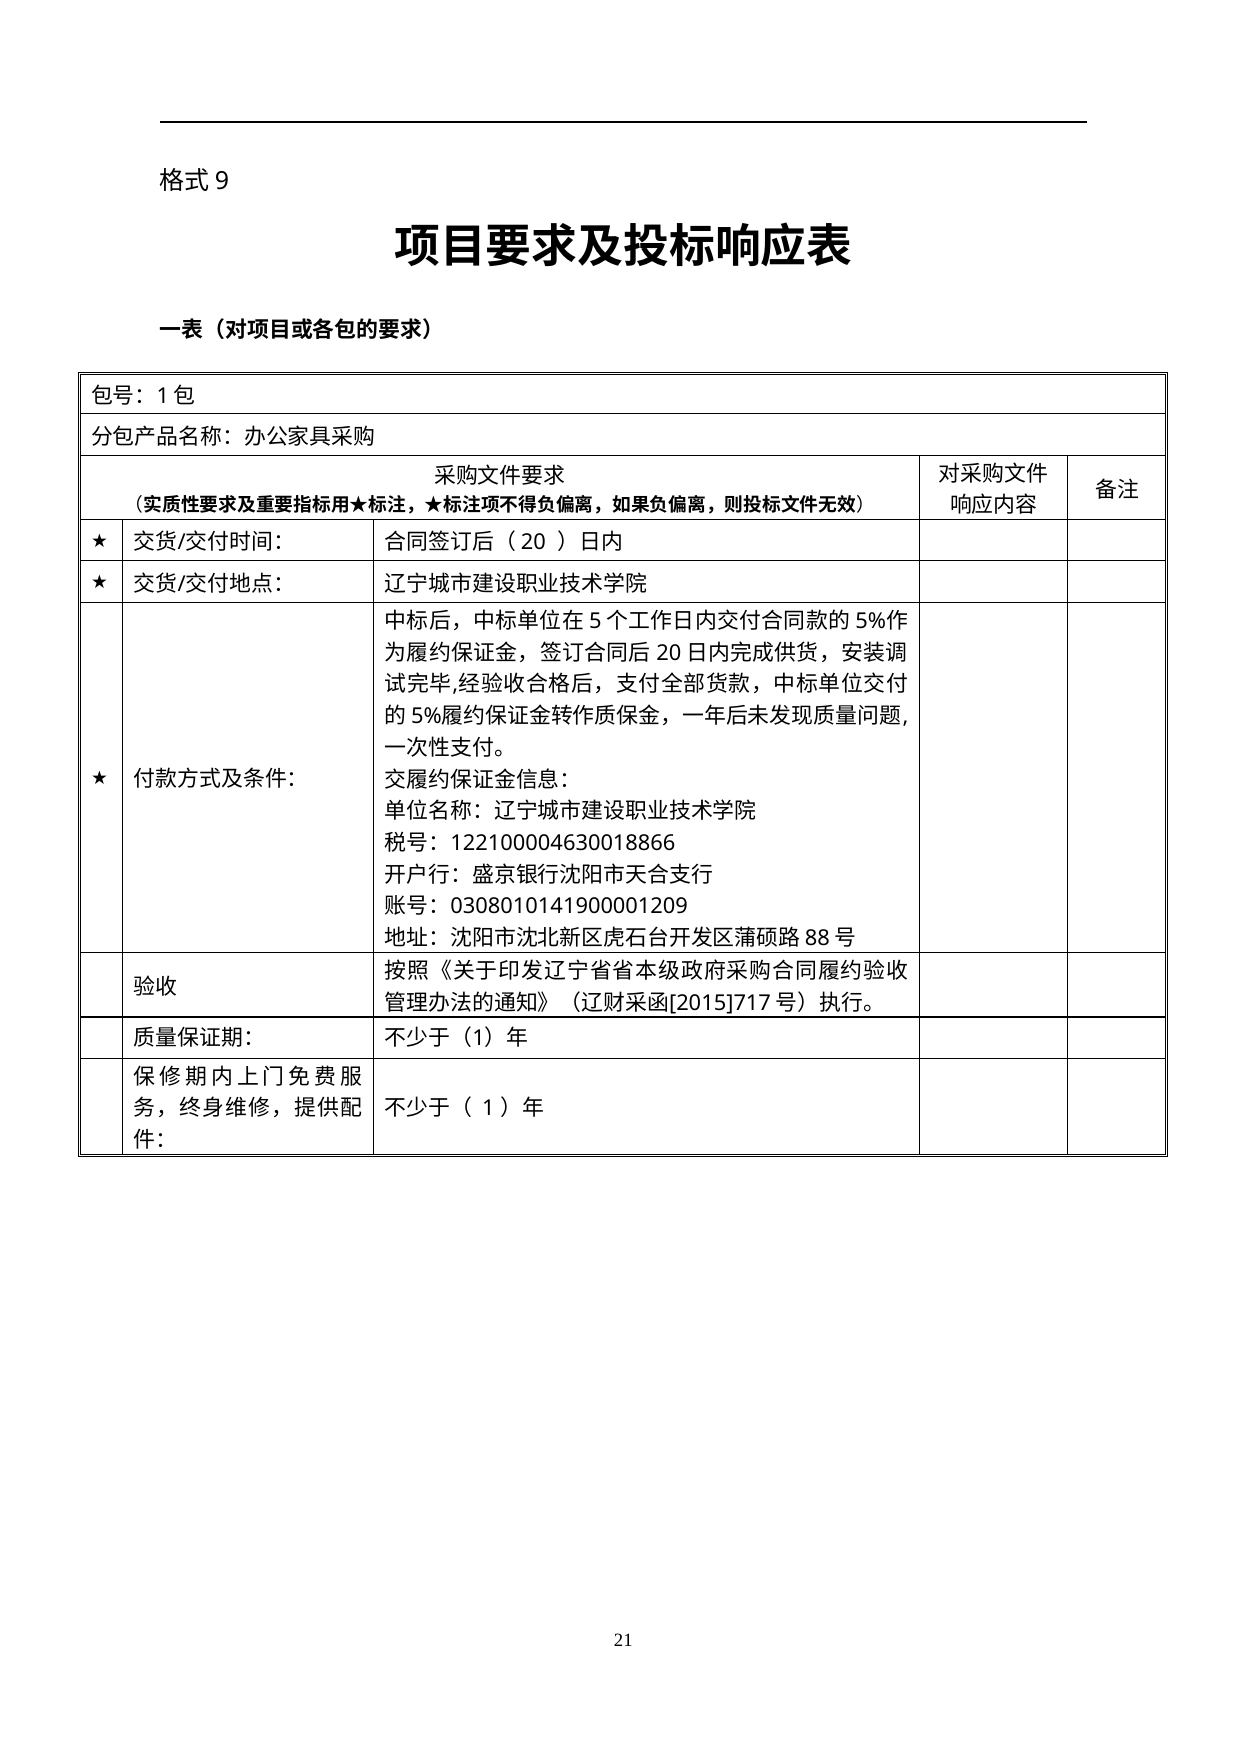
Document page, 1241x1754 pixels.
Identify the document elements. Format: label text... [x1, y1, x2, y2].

table_cell [81, 953, 122, 1016]
table_cell [1068, 953, 1165, 1016]
table_cell [920, 561, 1067, 602]
table_cell [920, 520, 1067, 560]
table_cell 按照《关于印发辽宁省省本级政府采购合同履约验收管理办法的通知》（辽财采函[2015]717号）执行。 [374, 953, 919, 1016]
table_cell [920, 603, 1067, 952]
table_cell 采购文件要求 （实质性要求及重要指标用★标注，★标注项不得负偏离，如果负偏离，则投标文件无效） [81, 456, 919, 519]
table_cell 对采购文件响应内容 [920, 456, 1067, 519]
table_cell [1068, 1059, 1165, 1154]
table_cell [81, 1059, 122, 1154]
table_cell 交货/交付地点： [123, 561, 373, 602]
table_cell [1068, 561, 1165, 602]
text 一表（对项目或各包的要求） [159, 297, 1087, 347]
table_cell ★ [81, 561, 122, 602]
table_cell 不少于（ 1 ）年 [374, 1059, 919, 1154]
table_header 包号：1包 [81, 375, 1165, 413]
table_cell 交货/交付时间： [123, 520, 373, 560]
text 项目要求及投标响应表 [159, 222, 1087, 272]
table_cell 中标后，中标单位在5个工作日内交付合同款的5%作为履约保证金，签订合同后20日内完成供货，安装调试完毕,经验收合格后，支付全部货款，中标单位交付的5%履约保证金转作质保金，一年后未发现质量问题,一次性支付。 交履约保证金信息： 单位名称：辽宁城市建设职业技术学院 税号：122100004630018866 开户行：盛京银行沈阳市天合支行 账号：0308010141900001209 地址：沈阳市沈北新区虎石台开发区蒲硕路88号 [374, 603, 919, 952]
table_cell [920, 1059, 1067, 1154]
table_cell 合同签订后（ 20 ）日内 [374, 520, 919, 560]
table_cell [1068, 520, 1165, 560]
table_cell 保修期内上门免费服务，终身维修，提供配件： [123, 1059, 373, 1154]
table_cell [81, 1018, 122, 1058]
table_cell 付款方式及条件： [123, 603, 373, 952]
table_cell ★ [81, 520, 122, 560]
text 格式9 [159, 159, 1087, 197]
table_cell 验收 [123, 953, 373, 1016]
table_cell [920, 1018, 1067, 1058]
table_cell [1068, 603, 1165, 952]
table_cell 辽宁城市建设职业技术学院 [374, 561, 919, 602]
table_cell [1068, 1018, 1165, 1058]
table_cell 不少于（1）年 [374, 1018, 919, 1058]
table_cell [920, 953, 1067, 1016]
table_cell 备注 [1068, 456, 1165, 519]
table_cell 质量保证期： [123, 1018, 373, 1058]
table_cell 分包产品名称：办公家具采购 [81, 414, 1165, 455]
table_cell ★ [81, 603, 122, 952]
